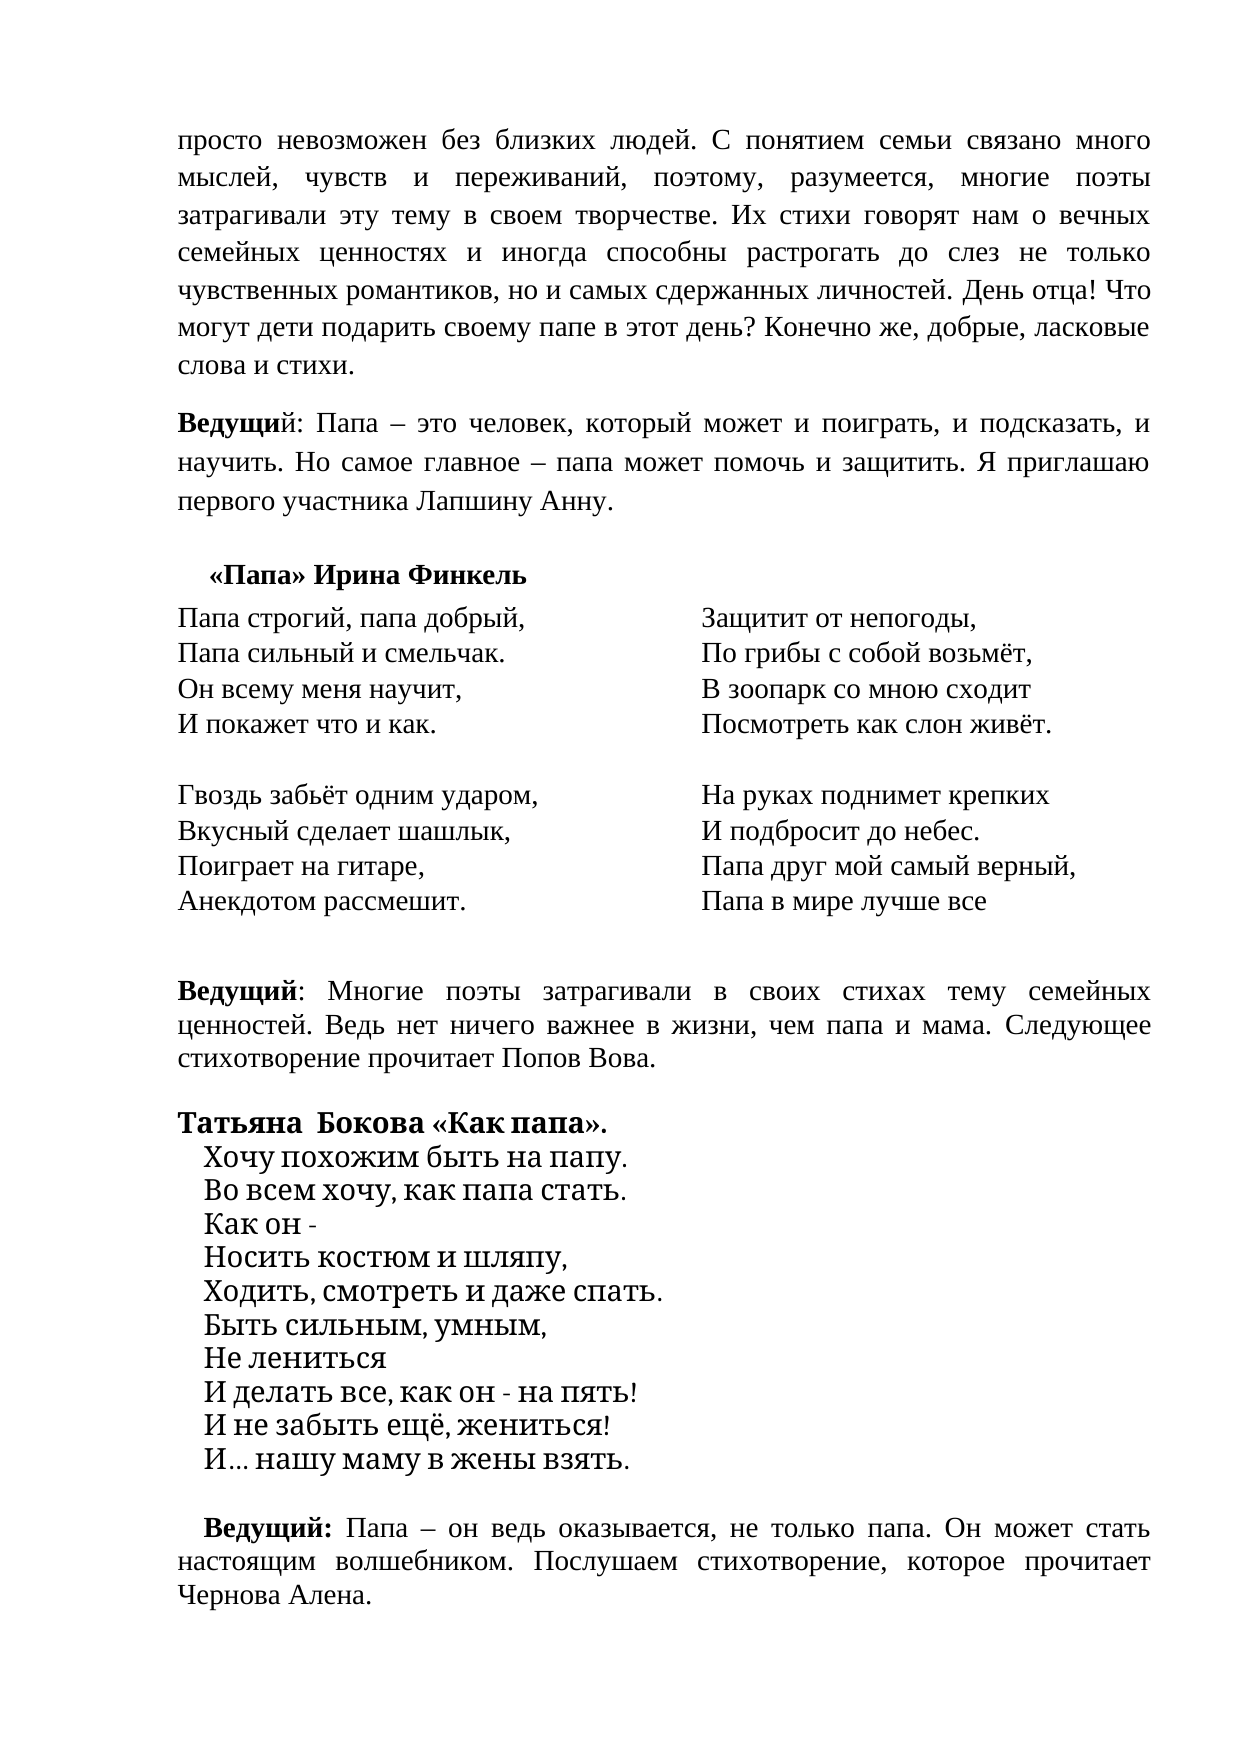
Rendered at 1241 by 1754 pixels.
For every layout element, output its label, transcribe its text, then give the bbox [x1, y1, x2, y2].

text Как он - [177, 1208, 1152, 1242]
text И… нашу маму в жены взять. [177, 1443, 1152, 1476]
text Татьяна Бокова «Как папа». [177, 1107, 1152, 1141]
text Носить костюм и шляпу, [177, 1242, 1152, 1275]
text Ведущий: Папа – он ведь оказывается, не только папа. Он может стать настоящим волшебником. Послушаем стихотворение, которое прочитает Чернова Алена. [177, 1510, 1152, 1611]
text «Папа» Ирина Финкель [208, 545, 1152, 591]
text Ведущий: Папа – это человек, который может и поиграть, и подсказать, и научить. Но самое главное – папа может помочь и защитить. Я приглашаю первого участника Лапшину Анну. [177, 406, 1152, 516]
text И делать все, как он - на пять! [177, 1376, 1152, 1409]
text Быть сильным, умным, [177, 1309, 1152, 1342]
text И не забыть ещё, жениться! [177, 1409, 1152, 1443]
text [177, 118, 1152, 381]
text Ходить, смотреть и даже спать. [177, 1275, 1152, 1309]
text Папа строгий, папа добрый, Папа сильный и смельчак. Он всему меня научит, И покажет что и как. Гвоздь забьёт одним ударом, Вкусный сделает шашлык, Поиграет на гитаре, Анекдотом рассмешит. Защитит от непогоды, По грибы с собой возьмёт, В зоопарк со мною сходит Посмотреть как слон живёт. На руках поднимет крепких И подбросит до небес. Папа друг мой самый верный, Папа в мире лучше все [177, 598, 627, 952]
text Не лениться [177, 1342, 1152, 1376]
text Папа строгий, папа добрый, Папа сильный и смельчак. Он всему меня научит, И покажет что и как. Гвоздь забьёт одним ударом, Вкусный сделает шашлык, Поиграет на гитаре, Анекдотом рассмешит. Защитит от непогоды, По грибы с собой возьмёт, В зоопарк со мною сходит Посмотреть как слон живёт. На руках поднимет крепких И подбросит до небес. Папа друг мой самый верный, Папа в мире лучше все [701, 598, 1152, 917]
text Ведущий: Многие поэты затрагивали в своих стихах тему семейных ценностей. Ведь нет ничего важнее в жизни, чем папа и мама. Следующее стихотворение прочитает Попов Вова. [177, 973, 1152, 1074]
text Хочу похожим быть на папу. [177, 1141, 1152, 1174]
text Во всем хочу, как папа стать. [177, 1174, 1152, 1208]
